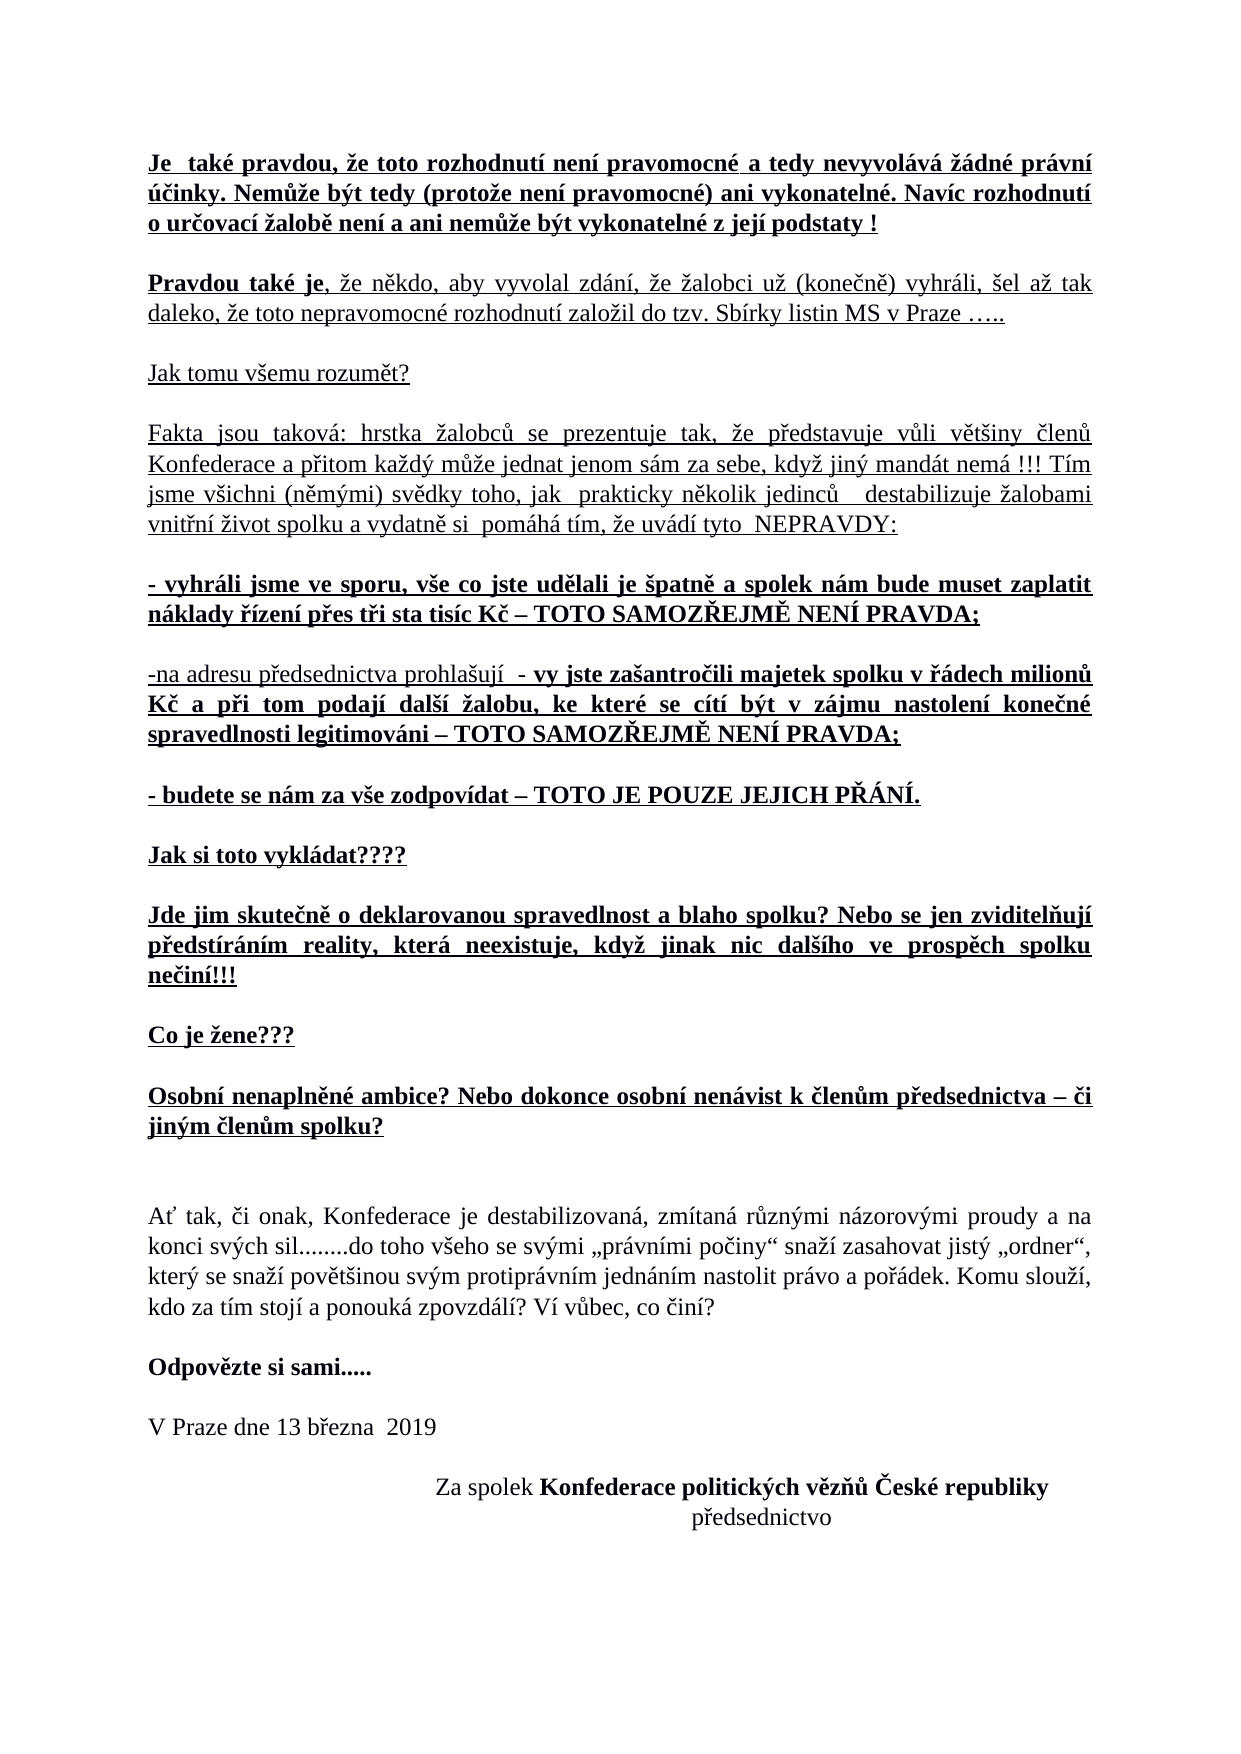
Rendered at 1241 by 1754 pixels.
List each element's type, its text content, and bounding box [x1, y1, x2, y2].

text Jak si toto vykládat???? [148, 840, 1093, 869]
text Osobní nenaplněné ambice? Nebo dokonce osobní nenávist k členům předsednictva – či jiným členům spolku? [148, 1081, 1093, 1106]
text Pravdou také je, že někdo, aby vyvolal zdání, že žalobci už (konečně) vyhráli, šel až tak daleko, že toto nepravomocné rozhodnutí založil do tzv. Sbírky listin MS v Praze ….. [148, 294, 1093, 327]
text Je také pravdou, že toto rozhodnutí není pravomocné a tedy nevyvolává žádné právní účinky. Nemůže být tedy (protože není pravomocné) ani vykonatelné. Navíc rozhodnutí o určovací žalobě není a ani nemůže být vykonatelné z její podstaty ! [148, 148, 1093, 237]
text Osobní nenaplněné ambice? Nebo dokonce osobní nenávist k členům předsednictva – či jiným členům spolku? [148, 1107, 1093, 1140]
text - vyhráli jsme ve sporu, vše co jste udělali je špatně a spolek nám bude muset zaplatit náklady řízení přes tři sta tisíc Kč – TOTO SAMOZŘEJMĚ NENÍ PRAVDA; [148, 596, 1093, 628]
text Co je žene??? [148, 1021, 1093, 1049]
text - budete se nám za vše zodpovídat – TOTO JE POUZE JEJICH PŘÁNÍ. [148, 780, 1093, 808]
text Jak tomu všemu rozumět? [148, 358, 1093, 387]
text -na adresu předsednictva prohlašují - vy jste zašantročili majetek spolku v řádech milionů Kč a při tom podají další žalobu, ke které se cítí být v zájmu nastolení konečné spravedlnosti legitimováni – TOTO SAMOZŘEJMĚ NENÍ PRAVDA; [148, 686, 1093, 748]
text Fakta jsou taková: hrstka žalobců se prezentuje tak, že představuje vůli většiny členů Konfederace a přitom každý může jednat jenom sám za sebe, když jiný mandát nemá !!! Tím jsme všichni (němými) svědky toho, jak prakticky několik jedinců destabilizuje žalobami vnitřní život spolku a vydatně si pomáhá tím, že uvádí tyto NEPRAVDY: [148, 418, 1093, 504]
text předsednictvo [148, 1502, 1093, 1531]
text Fakta jsou taková: hrstka žalobců se prezentuje tak, že představuje vůli většiny členů Konfederace a přitom každý může jednat jenom sám za sebe, když jiný mandát nemá !!! Tím jsme všichni (němými) svědky toho, jak prakticky několik jedinců destabilizuje žalobami vnitřní život spolku a vydatně si pomáhá tím, že uvádí tyto NEPRAVDY: [148, 505, 1093, 538]
text Pravdou také je, že někdo, aby vyvolal zdání, že žalobci už (konečně) vyhráli, šel až tak daleko, že toto nepravomocné rozhodnutí založil do tzv. Sbírky listin MS v Praze ….. [148, 268, 1093, 293]
text Jde jim skutečně o deklarovanou spravedlnost a blaho spolku? Nebo se jen zviditelňují předstíráním reality, která neexistuje, když jinak nic dalšího ve prospěch spolku nečiní!!! [148, 927, 1093, 989]
text Za spolek Konfederace politických vězňů České republiky [148, 1472, 1093, 1501]
text -na adresu předsednictva prohlašují - vy jste zašantročili majetek spolku v řádech milionů Kč a při tom podají další žalobu, ke které se cítí být v zájmu nastolení konečné spravedlnosti legitimováni – TOTO SAMOZŘEJMĚ NENÍ PRAVDA; [148, 659, 1093, 684]
text - vyhráli jsme ve sporu, vše co jste udělali je špatně a spolek nám bude muset zaplatit náklady řízení přes tři sta tisíc Kč – TOTO SAMOZŘEJMĚ NENÍ PRAVDA; [148, 569, 1093, 594]
text Ať tak, či onak, Konfederace je destabilizovaná, zmítaná různými názorovými proudy a na konci svých sil........do toho všeho se svými „právními počiny“ snaží zasahovat jistý „ordner“, který se snaží povětšinou svým protiprávním jednáním nastolit právo a pořádek. Komu slouží, kdo za tím stojí a ponouká zpovzdálí? Ví vůbec, co činí? [148, 1201, 1093, 1320]
text Odpovězte si sami..... [148, 1352, 1093, 1381]
text V Praze dne 13 března 2019 [148, 1412, 1093, 1441]
text Jde jim skutečně o deklarovanou spravedlnost a blaho spolku? Nebo se jen zviditelňují předstíráním reality, která neexistuje, když jinak nic dalšího ve prospěch spolku nečiní!!! [148, 900, 1093, 925]
